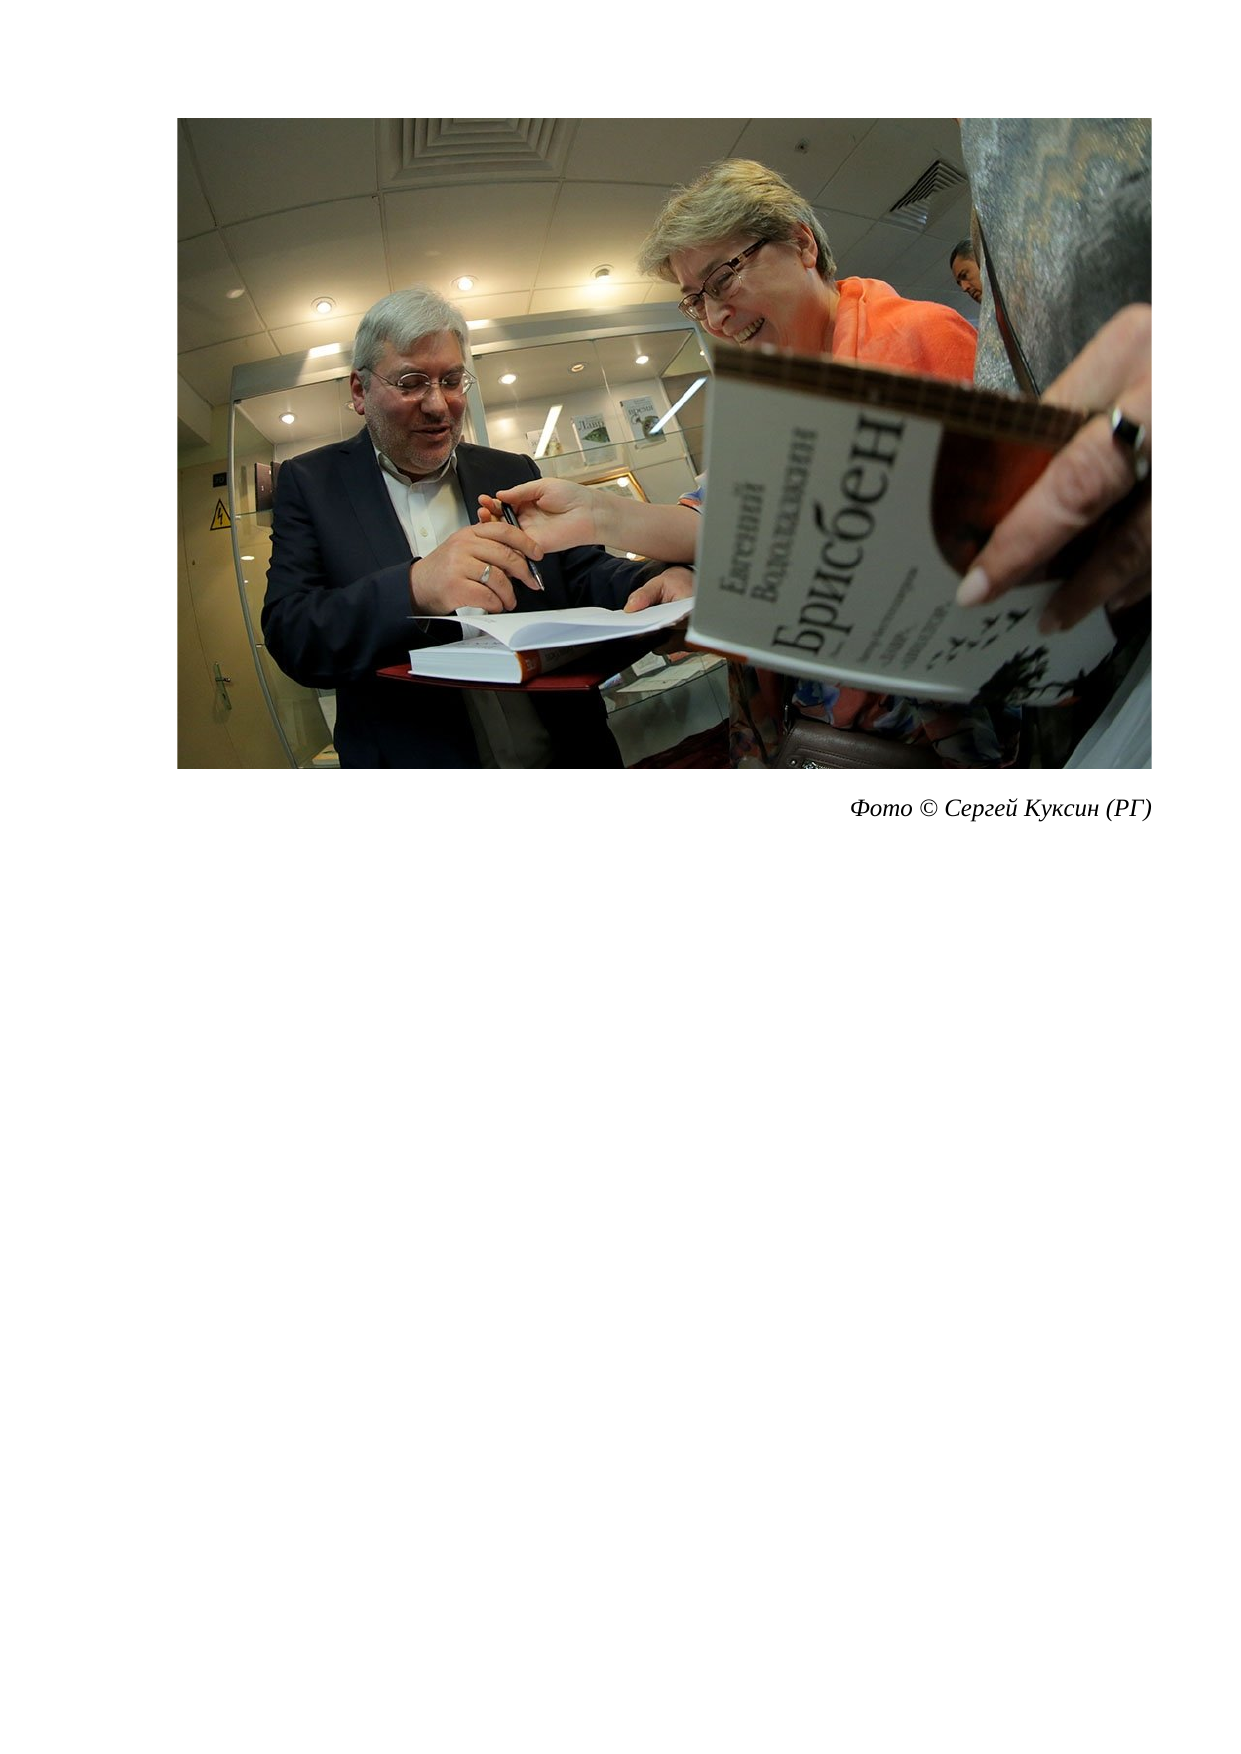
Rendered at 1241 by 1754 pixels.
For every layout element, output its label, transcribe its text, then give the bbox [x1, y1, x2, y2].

text Фото © Сергей Куксин (РГ) [177, 793, 1152, 822]
picture [177, 118, 1152, 769]
